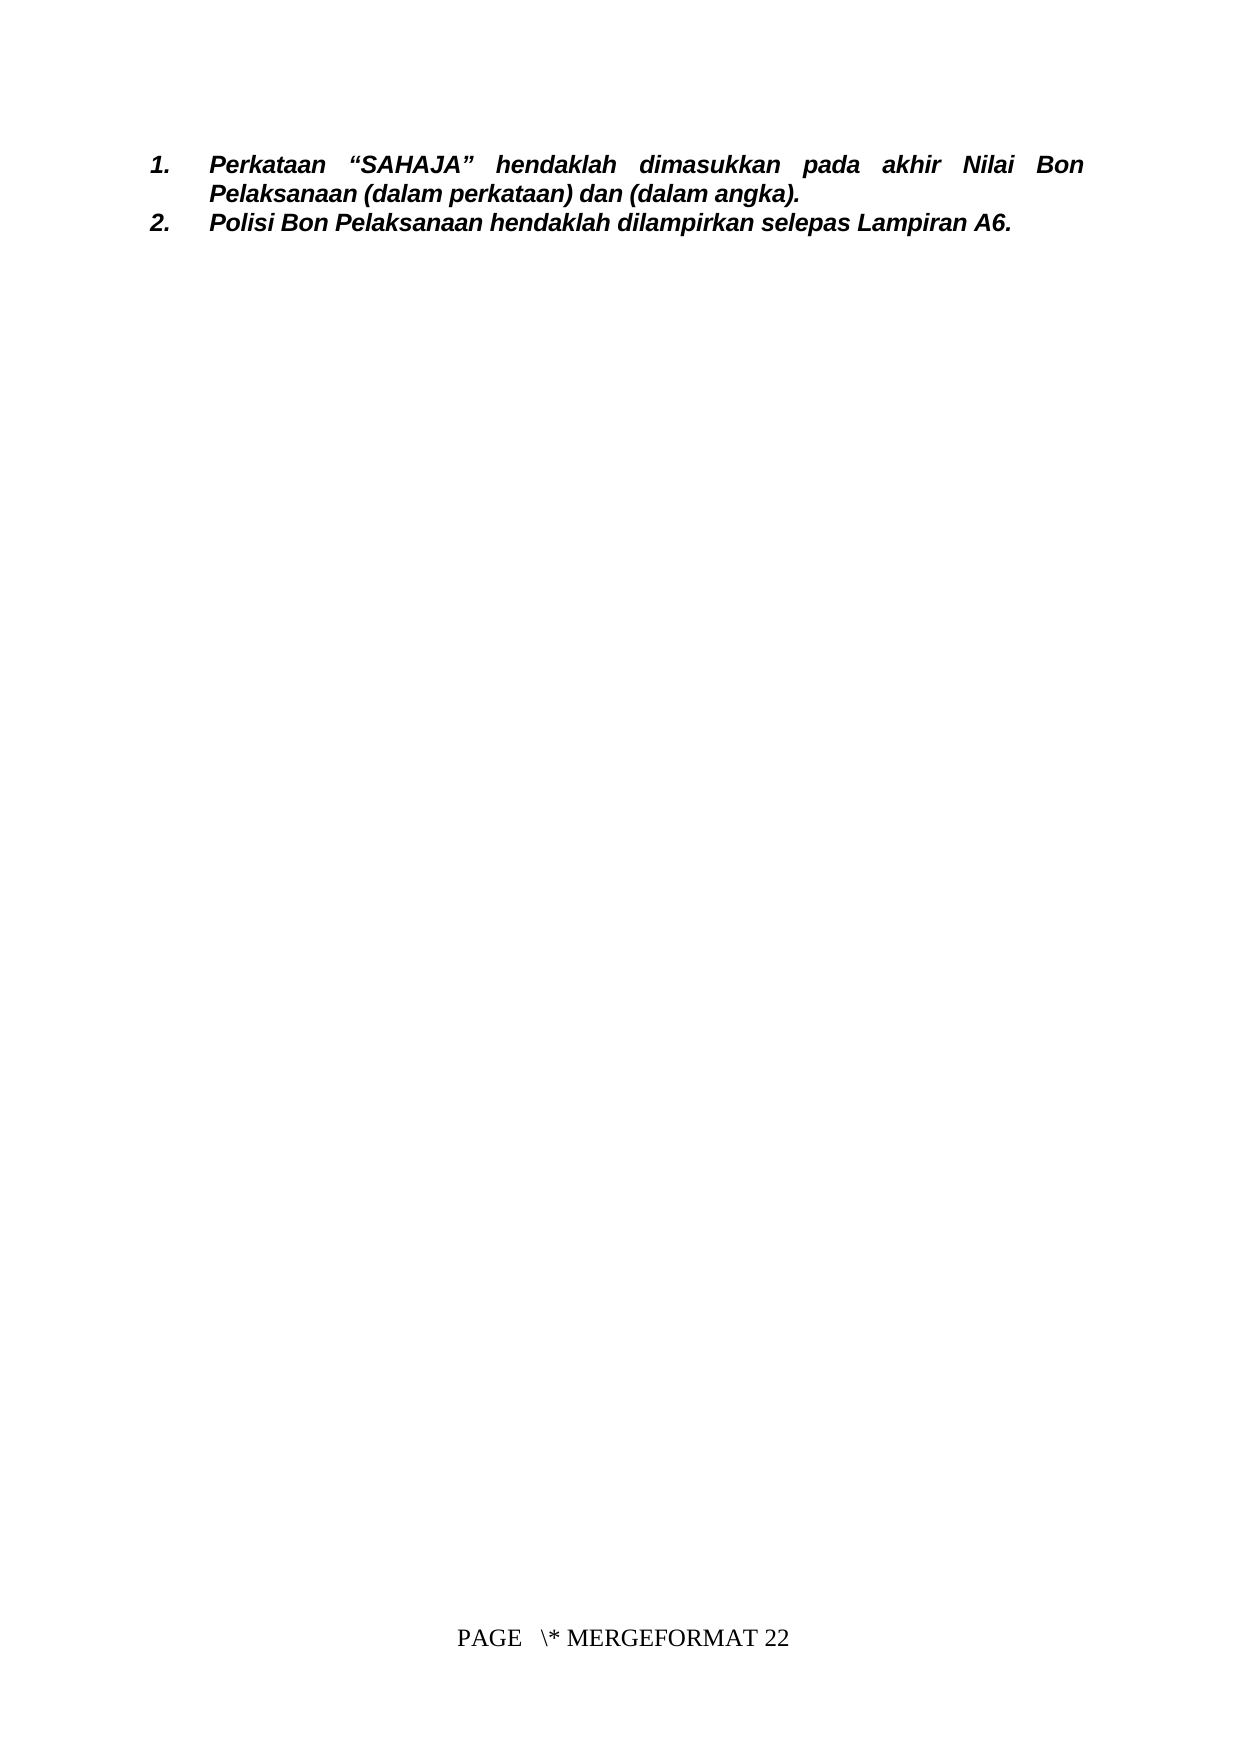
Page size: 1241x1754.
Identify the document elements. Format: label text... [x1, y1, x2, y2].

text 2. Polisi Bon Pelaksanaan hendaklah dilampirkan selepas Lampiran A6. [150, 207, 1087, 236]
text 1. Perkataan “SAHAJA” hendaklah dimasukkan pada akhir Nilai Bon Pelaksanaan (dalam perkataan) dan (dalam angka). [150, 150, 1087, 207]
